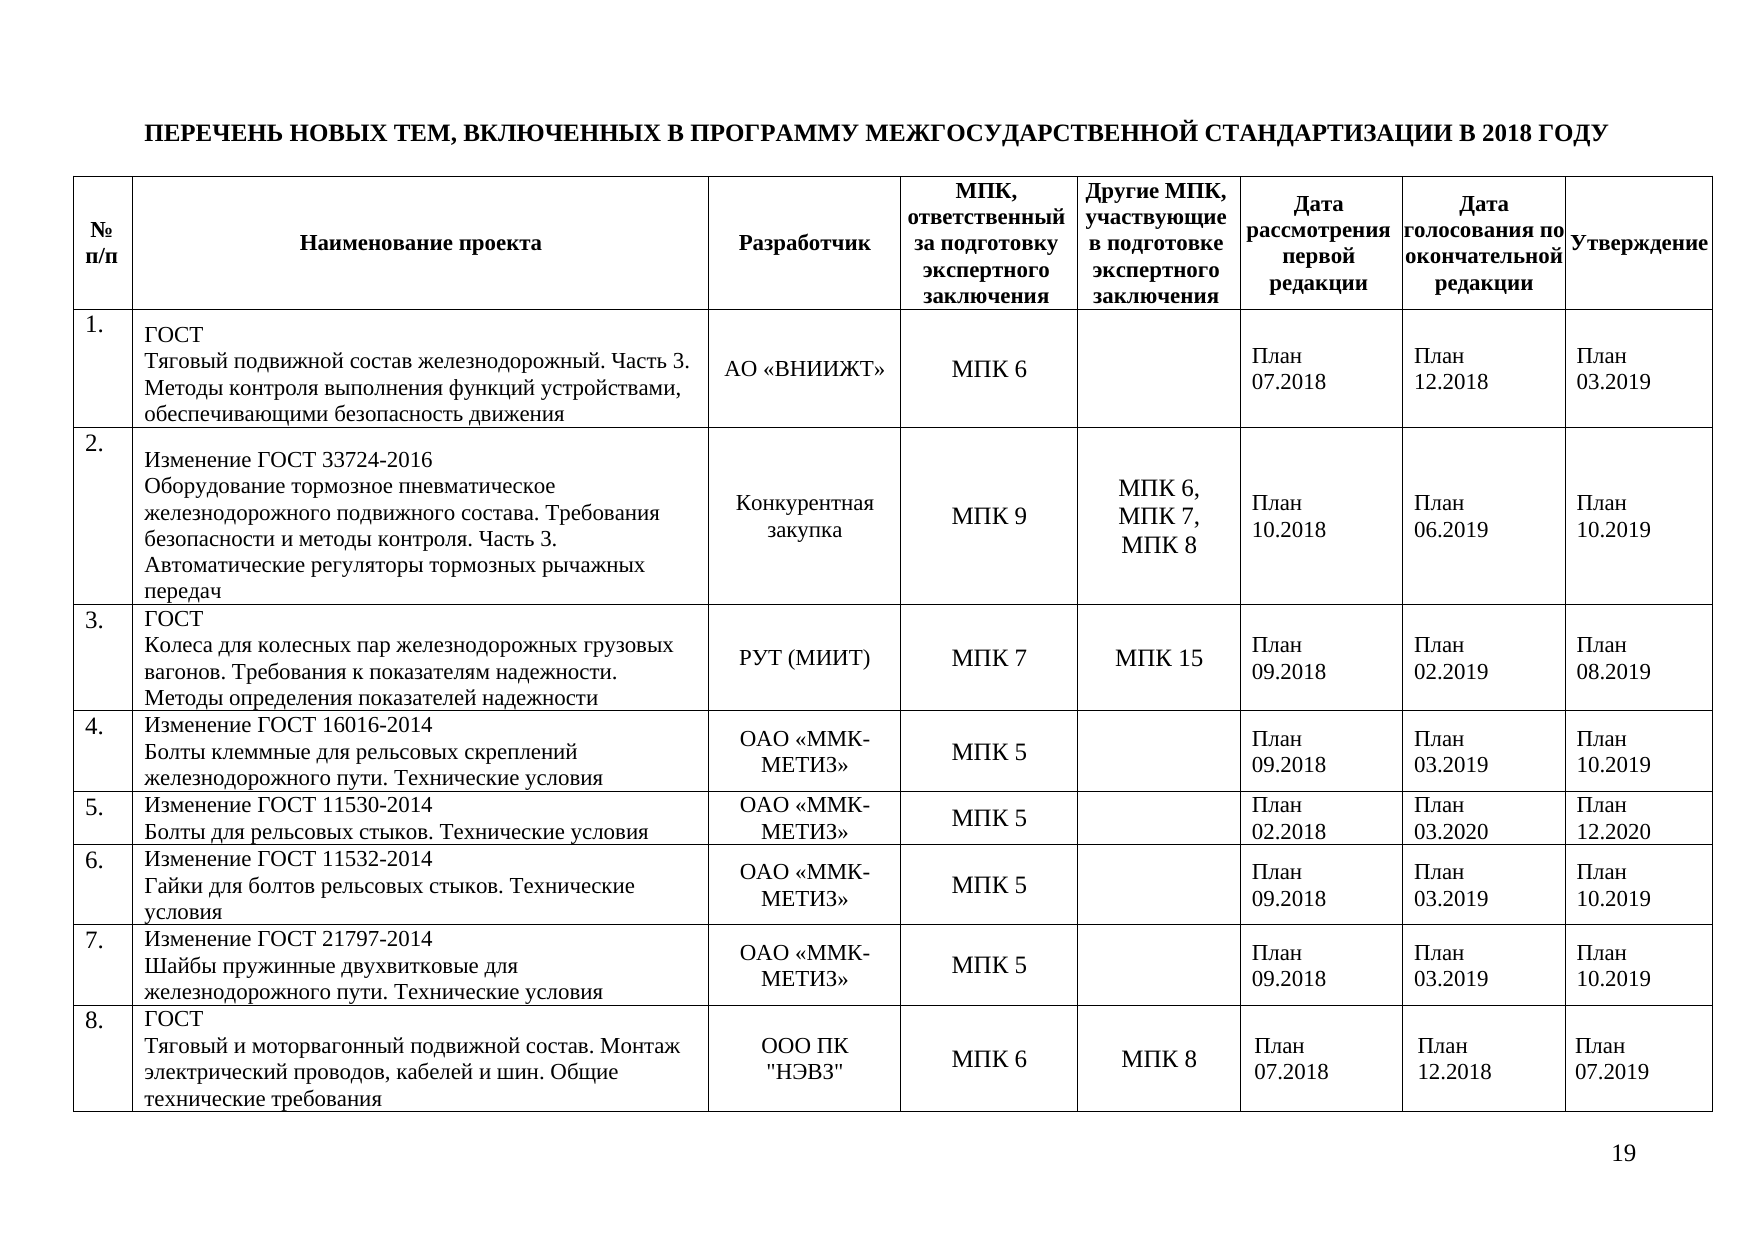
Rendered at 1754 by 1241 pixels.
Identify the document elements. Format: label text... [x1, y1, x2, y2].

table_cell [74, 792, 132, 844]
table_header Разработчик [709, 177, 900, 308]
table_cell План 10.2019 [1566, 428, 1712, 604]
table_cell План 10.2019 [1566, 925, 1712, 1004]
table_cell МПК 5 [901, 925, 1077, 1004]
table_cell [74, 845, 132, 924]
table_cell МПК 5 [901, 711, 1077, 791]
table_cell План 03.2019 [1403, 711, 1565, 791]
table_cell План 12.2020 [1566, 792, 1712, 844]
table_cell План 07.2018 [1241, 1006, 1402, 1111]
table_cell МПК 7 [901, 605, 1077, 710]
table_cell ГОСТ Тяговый и моторвагонный подвижной состав. Монтаж электрический проводов, кабелей и шин. Общие технические требования [133, 1006, 708, 1111]
table_cell План 03.2019 [1403, 845, 1565, 924]
table_cell План 12.2018 [1403, 310, 1565, 427]
table_cell Изменение ГОСТ 11530-2014 Болты для рельсовых стыков. Технические условия [133, 792, 708, 844]
table_cell МПК 8 [1078, 1006, 1240, 1111]
table_cell РУТ (МИИТ) [709, 605, 900, 710]
table_cell План 07.2019 [1566, 1006, 1712, 1111]
table_cell [74, 428, 132, 604]
table_header Другие МПК, участвующие в подготовке экспертного заключения [1078, 177, 1240, 308]
table_cell МПК 6, МПК 7, МПК 8 [1078, 428, 1240, 604]
table_cell План 07.2018 [1241, 310, 1402, 427]
table_cell ГОСТ Тяговый подвижной состав железнодорожный. Часть 3. Методы контроля выполнения функций устройствами, обеспечивающими безопасность движения [133, 310, 708, 427]
table_cell [74, 711, 132, 791]
table_cell МПК 6 [901, 310, 1077, 427]
table_cell План 02.2019 [1403, 605, 1565, 710]
table_cell АО «ВНИИЖТ» [709, 310, 900, 427]
table_cell План 09.2018 [1241, 711, 1402, 791]
table_cell ГОСТ Колеса для колесных пар железнодорожных грузовых вагонов. Требования к показателям надежности. Методы определения показателей надежности [133, 605, 708, 710]
table_cell ОАО «ММК-МЕТИЗ» [709, 711, 900, 791]
table_cell План 08.2019 [1566, 605, 1712, 710]
table_header Дата рассмотрения первой редакции [1241, 177, 1402, 308]
table_cell МПК 9 [901, 428, 1077, 604]
table_cell [1078, 310, 1240, 427]
table_cell [1078, 845, 1240, 924]
table_header Наименование проекта [133, 177, 708, 308]
table_cell План 10.2019 [1566, 711, 1712, 791]
table_cell План 10.2018 [1241, 428, 1402, 604]
table_cell [74, 605, 132, 710]
table_cell План 03.2019 [1403, 925, 1565, 1004]
table_cell МПК 5 [901, 792, 1077, 844]
table_cell [1078, 792, 1240, 844]
table_cell План 06.2019 [1403, 428, 1565, 604]
table_cell План 02.2018 [1241, 792, 1402, 844]
table_cell МПК 6 [901, 1006, 1077, 1111]
table_header МПК, ответственный за подготовку экспертного заключения [901, 177, 1077, 308]
table_cell Изменение ГОСТ 16016-2014 Болты клеммные для рельсовых скреплений железнодорожного пути. Технические условия [133, 711, 708, 791]
table_cell [74, 1006, 132, 1111]
table_cell План 12.2018 [1403, 1006, 1565, 1111]
table_cell Изменение ГОСТ 21797-2014 Шайбы пружинные двухвитковые для железнодорожного пути. Технические условия [133, 925, 708, 1004]
table_cell План 09.2018 [1241, 925, 1402, 1004]
table_cell Изменение ГОСТ 11532-2014 Гайки для болтов рельсовых стыков. Технические условия [133, 845, 708, 924]
table_cell План 03.2020 [1403, 792, 1565, 844]
table_cell План 10.2019 [1566, 845, 1712, 924]
table_cell План 09.2018 [1241, 845, 1402, 924]
table_cell План 03.2019 [1566, 310, 1712, 427]
table_cell ОАО «ММК-МЕТИЗ» [709, 845, 900, 924]
table_header Утверждение [1566, 177, 1712, 308]
table_cell Изменение ГОСТ 33724-2016 Оборудование тормозное пневматическое железнодорожного подвижного состава. Требования безопасности и методы контроля. Часть 3. Автоматические регуляторы тормозных рычажных передач [133, 428, 708, 604]
table_cell [1078, 711, 1240, 791]
text ПЕРЕЧЕНЬ НОВЫХ ТЕМ, ВКЛЮЧЕННЫХ В ПРОГРАММУ МЕЖГОСУДАРСТВЕННОЙ СТАНДАРТИЗАЦИИ В 2018 ГОДУ [118, 118, 1636, 147]
table_header Дата голосования по окончательной редакции [1403, 177, 1565, 308]
table_cell МПК 5 [901, 845, 1077, 924]
table_cell ОАО «ММК-МЕТИЗ» [709, 925, 900, 1004]
table_cell ООО ПК "НЭВЗ" [709, 1006, 900, 1111]
table_cell План 09.2018 [1241, 605, 1402, 710]
table_cell [74, 925, 132, 1004]
table_cell Конкурентная закупка [709, 428, 900, 604]
table_cell ОАО «ММК-МЕТИЗ» [709, 792, 900, 844]
table_cell [1078, 925, 1240, 1004]
table_cell [74, 310, 132, 427]
table_header № п/п [74, 177, 132, 308]
table_cell МПК 15 [1078, 605, 1240, 710]
